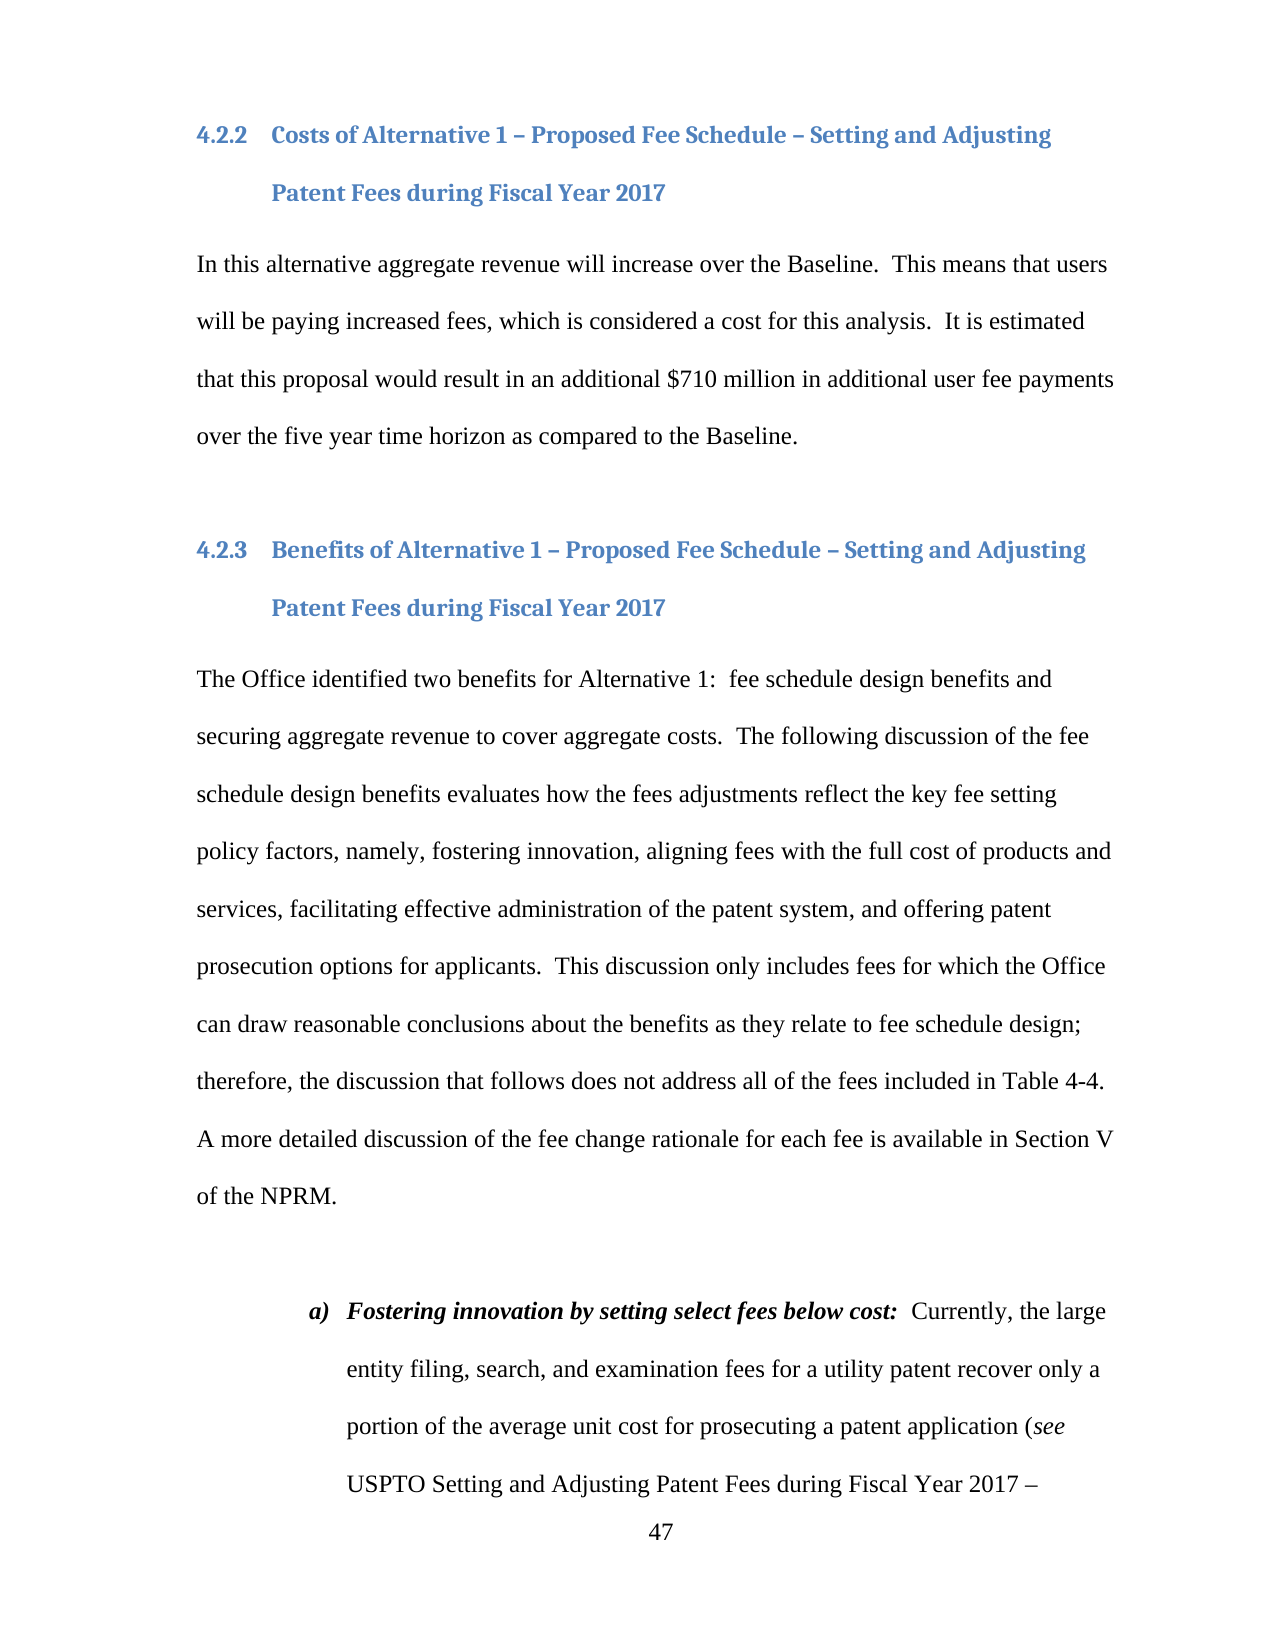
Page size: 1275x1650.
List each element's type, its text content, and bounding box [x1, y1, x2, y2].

subtitle Costs of Alternative 1 – Proposed Fee Schedule – Setting and Adjusting Patent Fees during Fiscal Year 2017 [196, 121, 1125, 208]
text The Office identified two benefits for Alternative 1: fee schedule design benefits and securing aggregate revenue to cover aggregate costs. The following discussion of the fee schedule design benefits evaluates how the fees adjustments reflect the key fee setting policy factors, namely, fostering innovation, aligning fees with the full cost of products and services, facilitating effective administration of the patent system, and offering patent prosecution options for applicants. This discussion only includes fees for which the Office can draw reasonable conclusions about the benefits as they relate to fee schedule design; therefore, the discussion that follows does not address all of the fees included in Table 4-4. A more detailed discussion of the fee change rationale for each fee is available in Section V of the NPRM. [196, 664, 1125, 1210]
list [309, 1296, 1125, 1498]
text In this alternative aggregate revenue will increase over the Baseline. This means that users will be paying increased fees, which is considered a cost for this analysis. It is estimated that this proposal would result in an additional $710 million in additional user fee payments over the five year time horizon as compared to the Baseline. [196, 249, 1125, 450]
subtitle Benefits of Alternative 1 – Proposed Fee Schedule – Setting and Adjusting Patent Fees during Fiscal Year 2017 [196, 536, 1125, 623]
